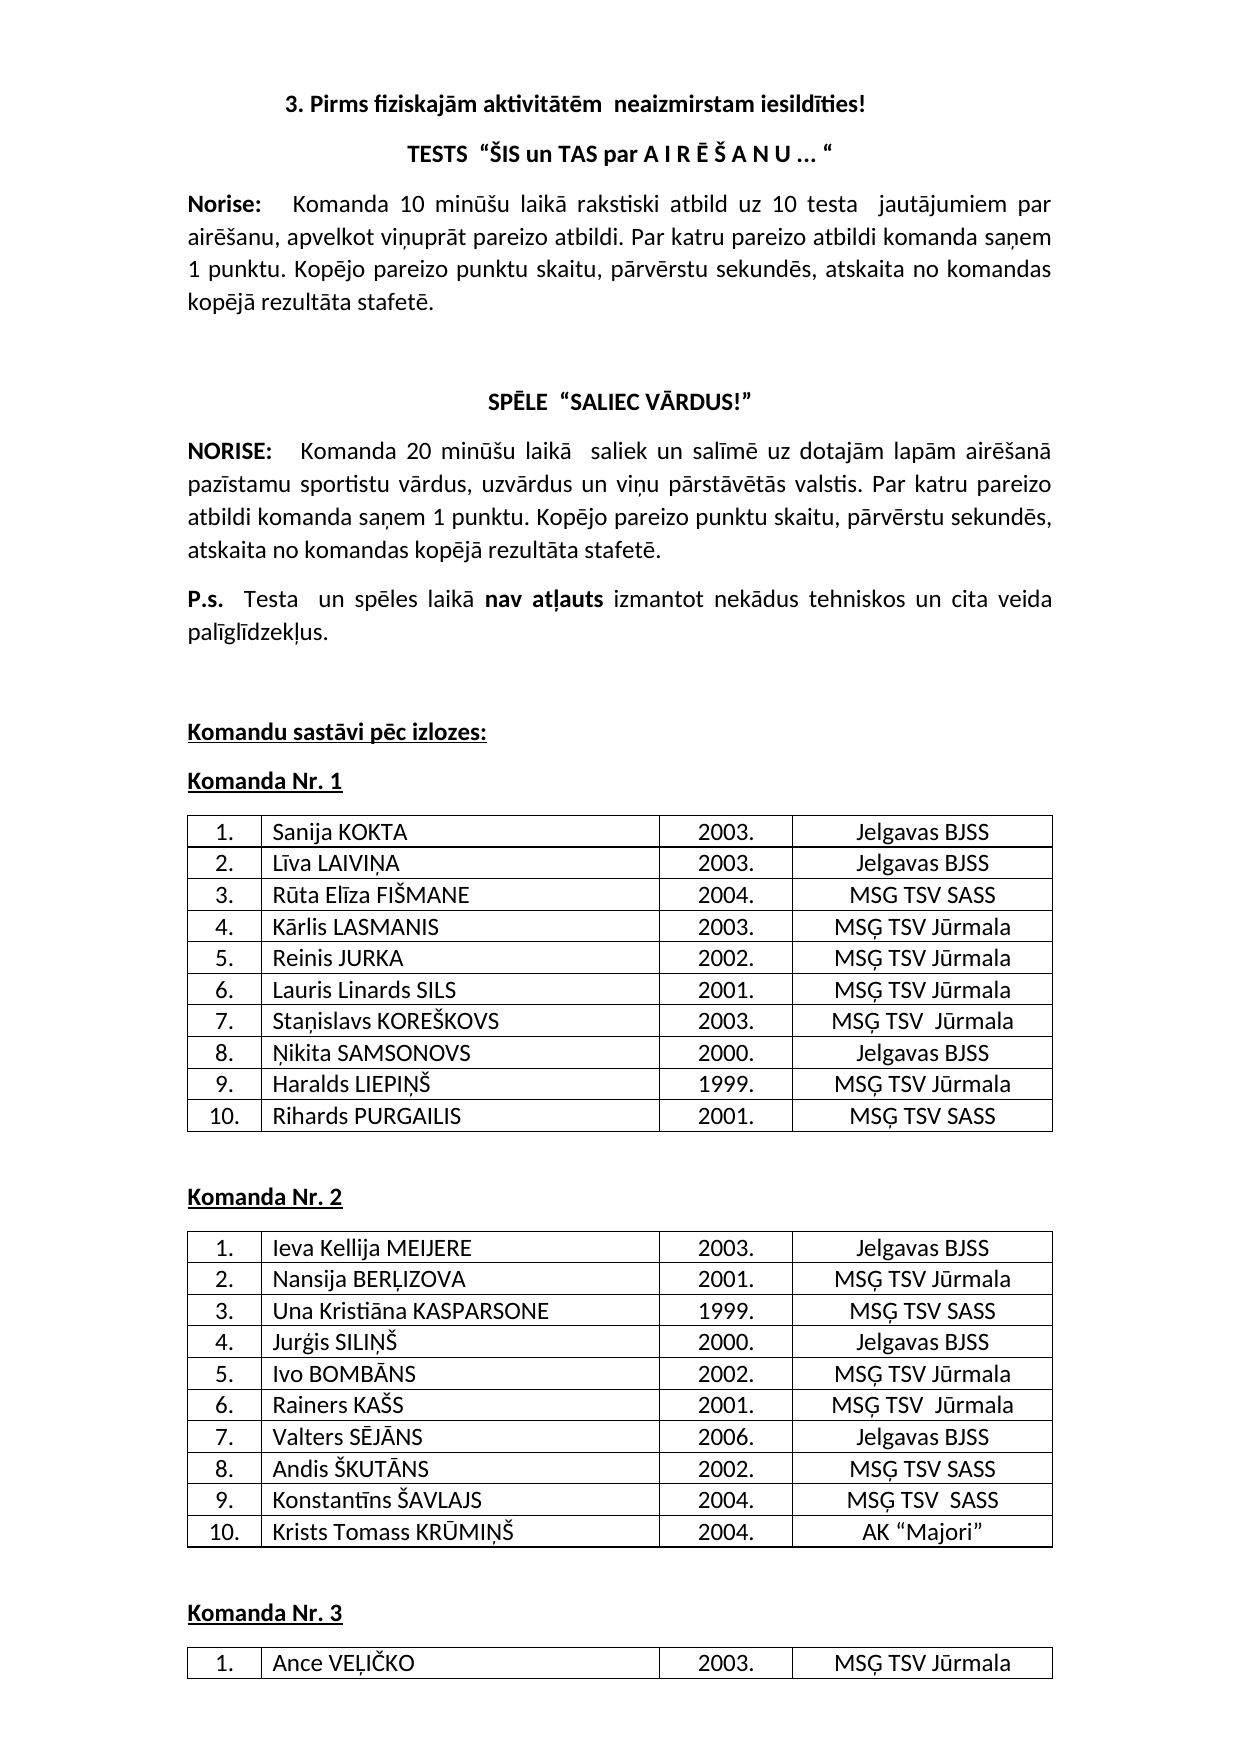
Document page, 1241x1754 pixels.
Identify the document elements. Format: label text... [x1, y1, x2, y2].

text Norise: Komanda 10 minūšu laikā rakstiski atbild uz 10 testa jautājumiem par airēšanu, apvelkot viņuprāt pareizo atbildi. Par katru pareizo atbildi komanda saņem 1 punktu. Kopējo pareizo punktu skaitu, pārvērstu sekundēs, atskaita no komandas kopējā rezultāta stafetē. [187, 188, 1053, 317]
table_cell 9. [188, 1069, 261, 1099]
text Komanda Nr. 2 [187, 1181, 1053, 1212]
table_cell MSĢ TSV Jūrmala [793, 1263, 1052, 1294]
table_cell Ņikita SAMSONOVS [262, 1037, 659, 1067]
table_cell MSĢ TSV SASS [793, 1100, 1052, 1131]
table_cell 2. [188, 1263, 261, 1294]
table_cell 2004. [660, 879, 792, 909]
table_cell 6. [188, 1390, 261, 1420]
table_cell 2004. [660, 1516, 792, 1546]
table_cell 2001. [660, 1100, 792, 1131]
table_header Ieva Kellija MEIJERE [262, 1232, 659, 1262]
table_cell 8. [188, 1453, 261, 1483]
table_cell Valters SĒJĀNS [262, 1421, 659, 1452]
table_cell 3. [188, 1295, 261, 1325]
table_cell 10. [188, 1100, 261, 1131]
table_cell 2003. [660, 848, 792, 878]
table_cell MSĢ TSV Jūrmala [793, 1069, 1052, 1099]
table_cell 2002. [660, 1358, 792, 1388]
table_header Ance VEĻIČKO [262, 1648, 659, 1678]
table_cell Jurģis SILIŅŠ [262, 1326, 659, 1357]
table_cell Rūta Elīza FIŠMANE [262, 879, 659, 909]
table_cell Haralds LIEPIŅŠ [262, 1069, 659, 1099]
table_cell MSĢ TSV Jūrmala [793, 1358, 1052, 1388]
table_cell MSĢ TSV SASS [793, 1453, 1052, 1483]
table_cell MSG TSV SASS [793, 879, 1052, 909]
table_cell 2002. [660, 1453, 792, 1483]
table_cell Staņislavs KOREŠKOVS [262, 1005, 659, 1036]
table_cell 7. [188, 1005, 261, 1036]
table_cell Krists Tomass KRŪMIŅŠ [262, 1516, 659, 1546]
table_cell 2001. [660, 974, 792, 1004]
table_cell MSĢ TSV Jūrmala [793, 1005, 1052, 1036]
table_header MSĢ TSV Jūrmala [793, 1648, 1052, 1678]
table_cell MSĢ TSV Jūrmala [793, 911, 1052, 941]
table_cell Jelgavas BJSS [793, 1326, 1052, 1357]
table_cell 2001. [660, 1390, 792, 1420]
table_cell MSĢ TSV Jūrmala [793, 1390, 1052, 1420]
table_cell 2. [188, 848, 261, 878]
table_cell 2003. [660, 1005, 792, 1036]
table_cell 6. [188, 974, 261, 1004]
table_header 1. [188, 1232, 261, 1262]
text P.s. Testa un spēles laikā nav atļauts izmantot nekādus tehniskos un cita veida palīglīdzekļus. [187, 584, 1053, 647]
text NORISE: Komanda 20 minūšu laikā saliek un salīmē uz dotajām lapām airēšanā pazīstamu sportistu vārdus, uzvārdus un viņu pārstāvētās valstis. Par katru pareizo atbildi komanda saņem 1 punktu. Kopējo pareizo punktu skaitu, pārvērstu sekundēs, atskaita no komandas kopējā rezultāta stafetē. [187, 435, 1053, 564]
table_cell Lauris Linards SILS [262, 974, 659, 1004]
table_cell 2001. [660, 1263, 792, 1294]
table_cell 4. [188, 1326, 261, 1357]
table_cell 7. [188, 1421, 261, 1452]
table_cell 1999. [660, 1069, 792, 1099]
table_cell Līva LAIVIŅA [262, 848, 659, 878]
table_cell 9. [188, 1484, 261, 1515]
table_cell Kārlis LASMANIS [262, 911, 659, 941]
table_header 1. [188, 816, 261, 846]
table_cell Reinis JURKA [262, 942, 659, 973]
table_header Jelgavas BJSS [793, 1232, 1052, 1262]
table_cell 2004. [660, 1484, 792, 1515]
table_cell Konstantīns ŠAVLAJS [262, 1484, 659, 1515]
table_cell Rihards PURGAILIS [262, 1100, 659, 1131]
table_header Sanija KOKTA [262, 816, 659, 846]
text TESTS “ŠIS un TAS par A I R Ē Š A N U ... “ [187, 138, 1053, 169]
table_header 1. [188, 1648, 261, 1678]
table_cell Jelgavas BJSS [793, 1037, 1052, 1067]
table_cell Una Kristiāna KASPARSONE [262, 1295, 659, 1325]
text Komanda Nr. 1 [187, 765, 1053, 796]
table_header 2003. [660, 1232, 792, 1262]
table_cell Rainers KAŠS [262, 1390, 659, 1420]
text Komanda Nr. 3 [187, 1597, 1053, 1627]
text Komandu sastāvi pēc izlozes: [187, 716, 1053, 746]
table_cell 2003. [660, 911, 792, 941]
table_cell 8. [188, 1037, 261, 1067]
table_cell Nansija BERĻIZOVA [262, 1263, 659, 1294]
table_cell AK “Majori” [793, 1516, 1052, 1546]
text 3. Pirms fiziskajām aktivitātēm neaizmirstam iesildīties! [187, 89, 1053, 119]
table_cell 1999. [660, 1295, 792, 1325]
table_header 2003. [660, 816, 792, 846]
table_cell 10. [188, 1516, 261, 1546]
table_cell 2000. [660, 1037, 792, 1067]
table_header 2003. [660, 1648, 792, 1678]
table_cell Jelgavas BJSS [793, 1421, 1052, 1452]
table_cell MSĢ TSV SASS [793, 1484, 1052, 1515]
table_cell Andis ŠKUTĀNS [262, 1453, 659, 1483]
table_cell 5. [188, 942, 261, 973]
table_cell 5. [188, 1358, 261, 1388]
table_cell Jelgavas BJSS [793, 848, 1052, 878]
text SPĒLE “SALIEC VĀRDUS!” [187, 386, 1053, 416]
table_cell 2002. [660, 942, 792, 973]
table_cell Ivo BOMBĀNS [262, 1358, 659, 1388]
table_cell 3. [188, 879, 261, 909]
table_header Jelgavas BJSS [793, 816, 1052, 846]
table_cell 4. [188, 911, 261, 941]
table_cell 2006. [660, 1421, 792, 1452]
table_cell 2000. [660, 1326, 792, 1357]
table_cell MSĢ TSV SASS [793, 1295, 1052, 1325]
table_cell MSĢ TSV Jūrmala [793, 942, 1052, 973]
table_cell MSĢ TSV Jūrmala [793, 974, 1052, 1004]
